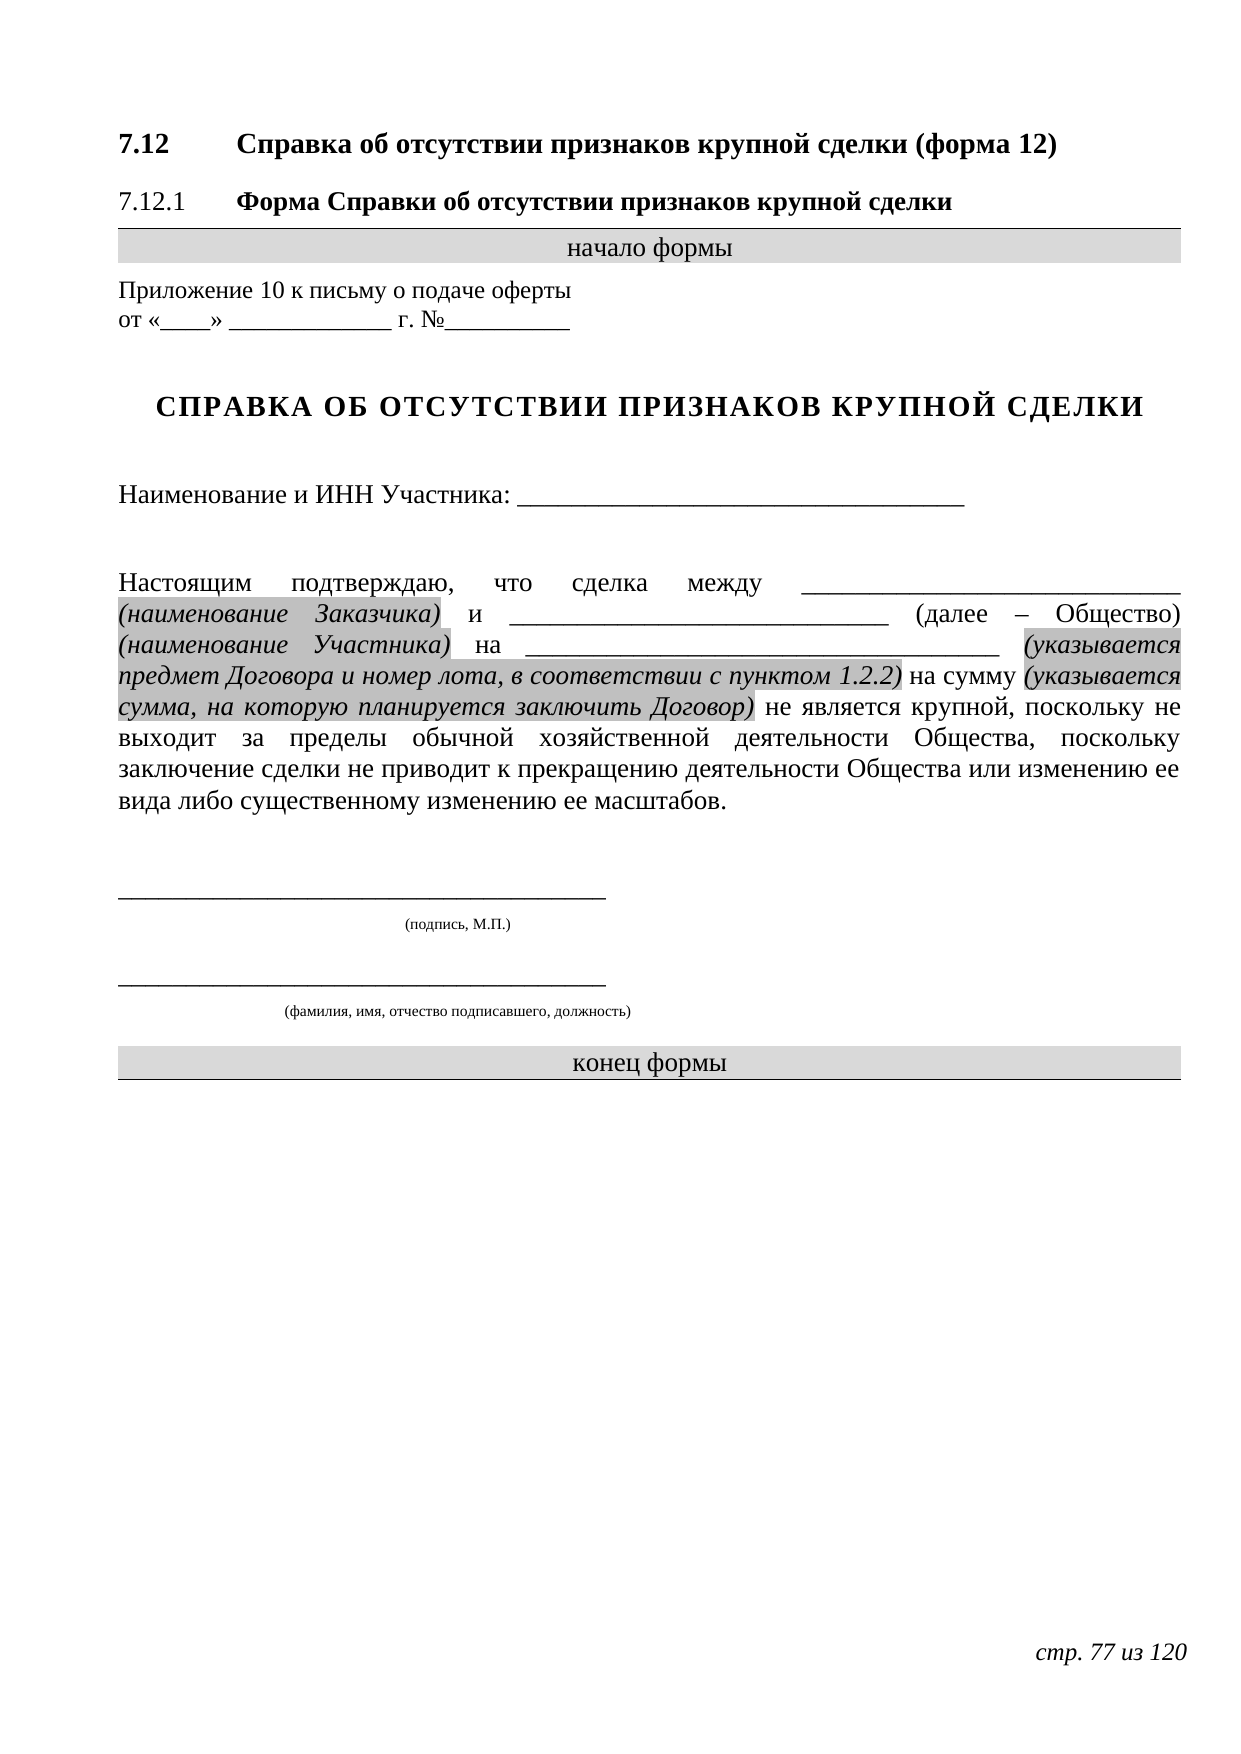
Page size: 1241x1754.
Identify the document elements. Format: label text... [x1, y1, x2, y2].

list Форма Справки об отсутствии признаков крупной сделки [118, 185, 1181, 216]
text Настоящим подтверждаю, что сделка между ____________________________ (наименование Заказчика) и ____________________________ (далее – Общество) (наименование Участника) на ___________________________________ (указывается предмет Договора и номер лота, в соответствии с пунктом 1.2.2) на сумму (указывается сумма, на которую планируется заключить Договор) не является крупной, поскольку не выходит за пределы обычной хозяйственной деятельности Общества, поскольку заключение сделки не приводит к прекращению деятельности Общества или изменению ее вида либо существенному изменению ее масштабов. [118, 566, 1181, 815]
text начало формы [118, 229, 1181, 263]
text (подпись, М.П.) [118, 915, 797, 946]
text (фамилия, имя, отчество подписавшего, должность) [118, 1002, 797, 1033]
text конец формы [118, 1046, 1181, 1079]
subtitle Справка об отсутствии признаков крупной сделки (форма 12) [118, 126, 1181, 160]
text Приложение 10 к письму о подаче оферты от «____» _____________ г. №__________ [118, 275, 1181, 333]
text Наименование и ИНН Участника: _________________________________ [118, 478, 1181, 509]
text Справка об отсутствии признаков крупной сделки [118, 389, 1181, 422]
text ____________________________________ [118, 871, 1181, 902]
text ____________________________________ [118, 958, 1181, 989]
